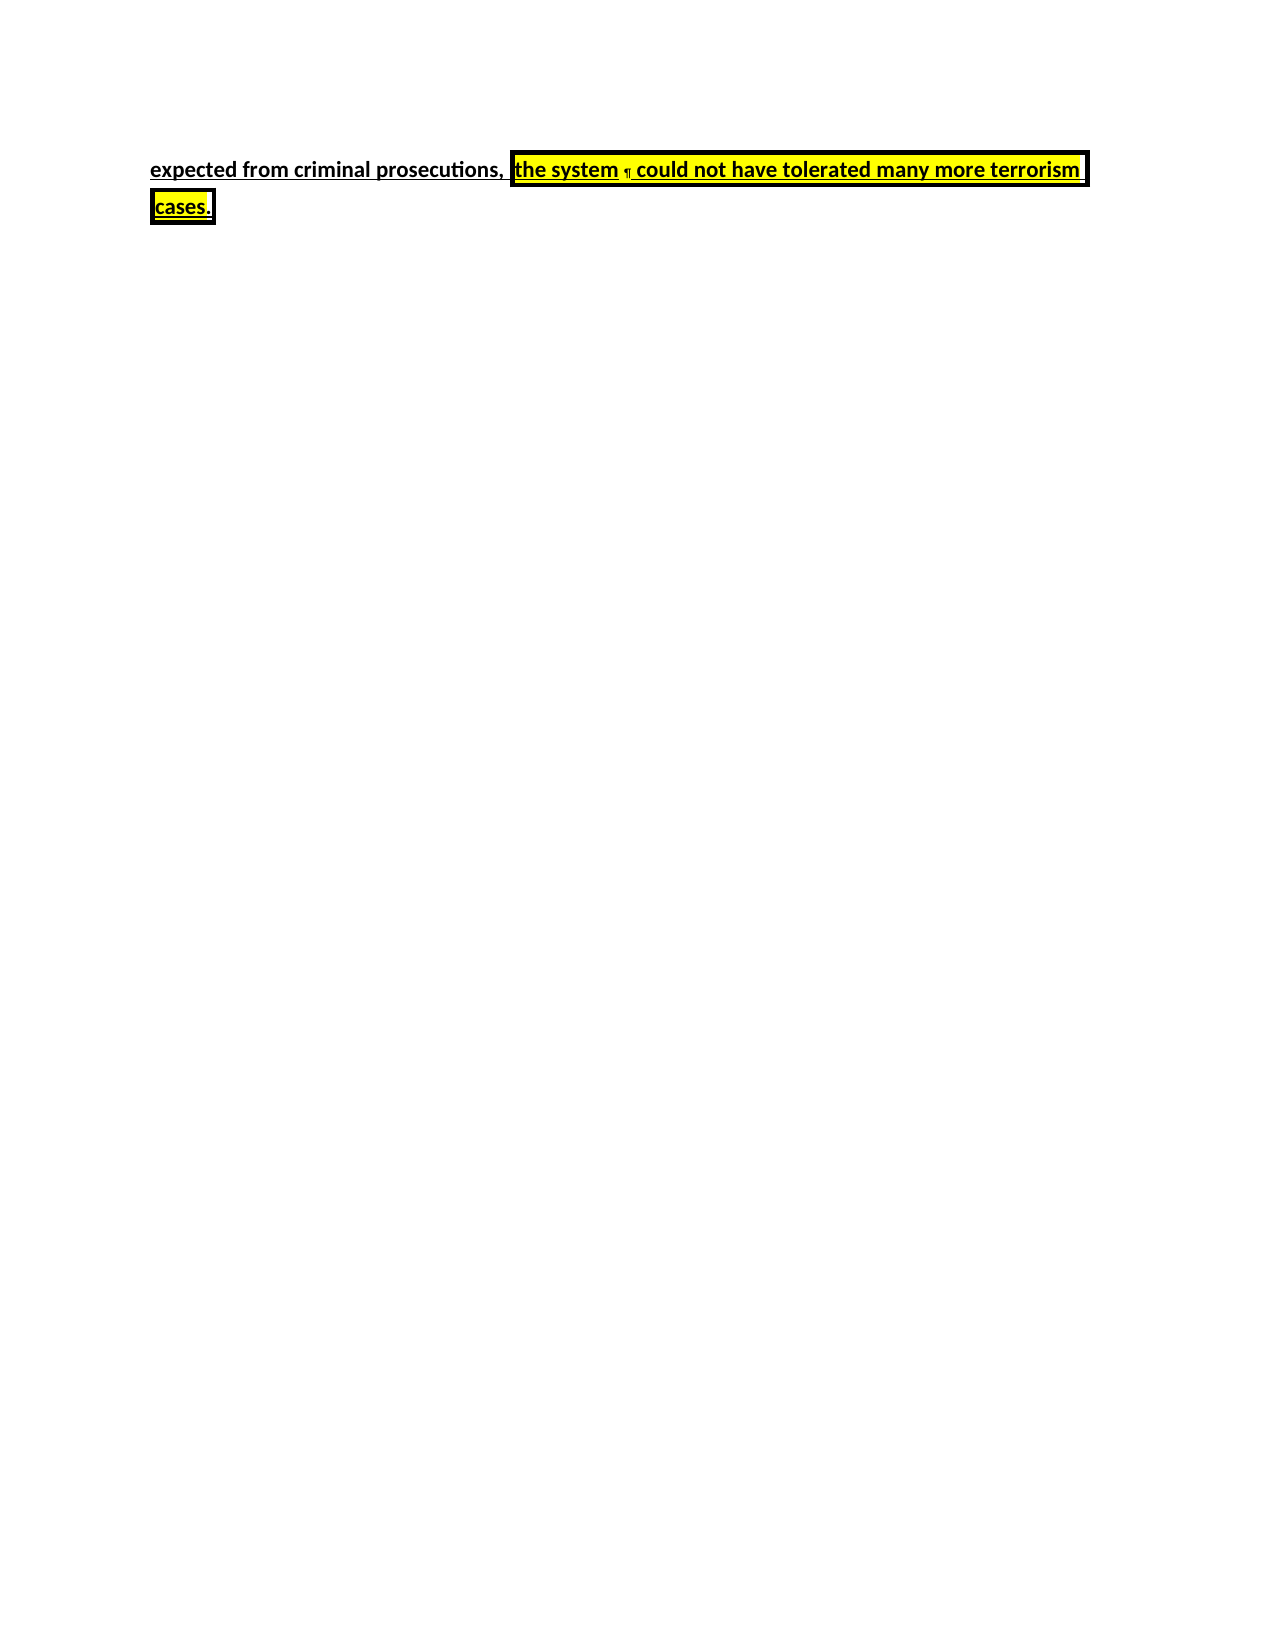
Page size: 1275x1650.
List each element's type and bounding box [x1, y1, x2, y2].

text [150, 150, 1125, 225]
